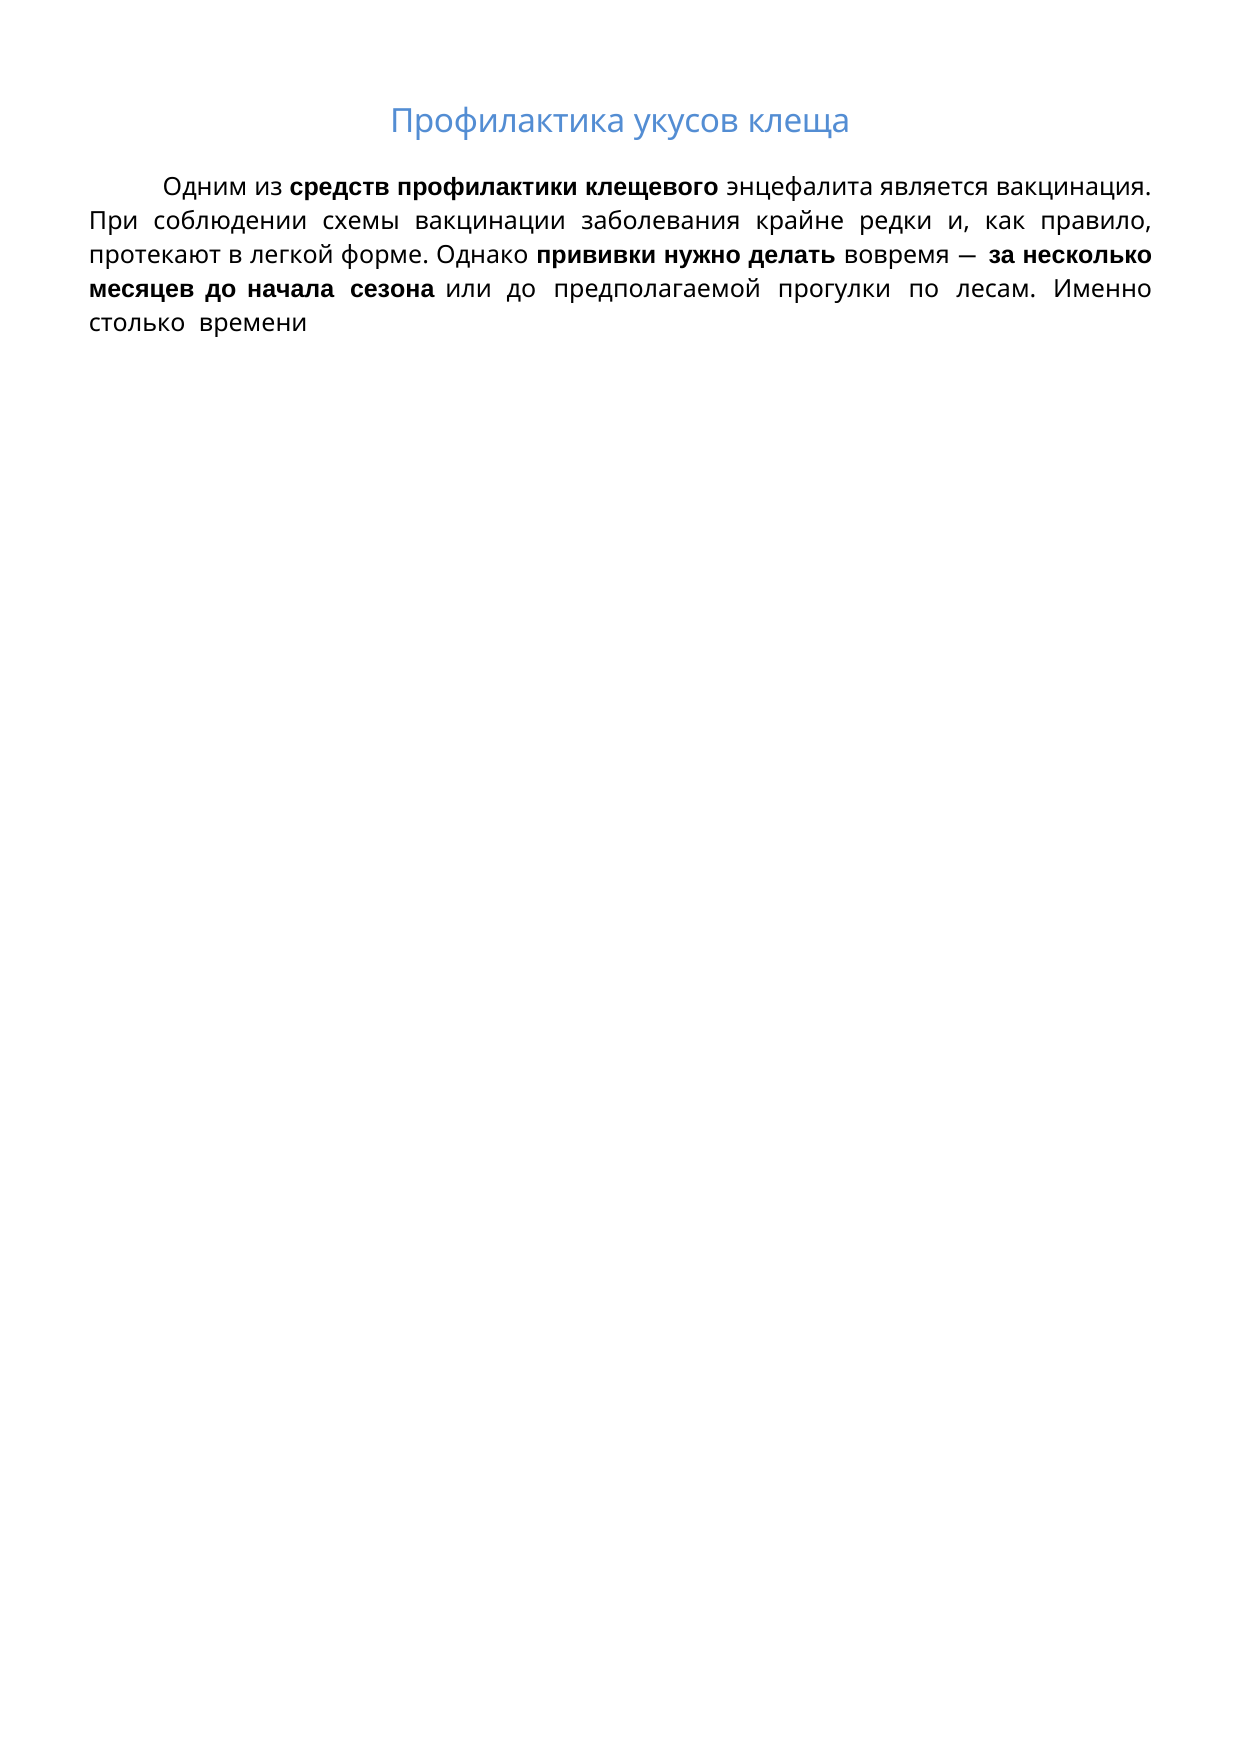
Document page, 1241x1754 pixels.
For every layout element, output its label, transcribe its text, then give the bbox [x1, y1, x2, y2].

subtitle Профилактика укусов клеща [88, 97, 1152, 142]
text Одним из средств профилактики клещевого энцефалита является вакцинация. При соблюдении схемы вакцинации заболевания крайне редки и, как правило, протекают в легкой форме. Однако прививки нужно делать вовремя – за несколько месяцев до начала сезона или до предполагаемой прогулки по лесам. Именно столько времени [89, 169, 1152, 339]
